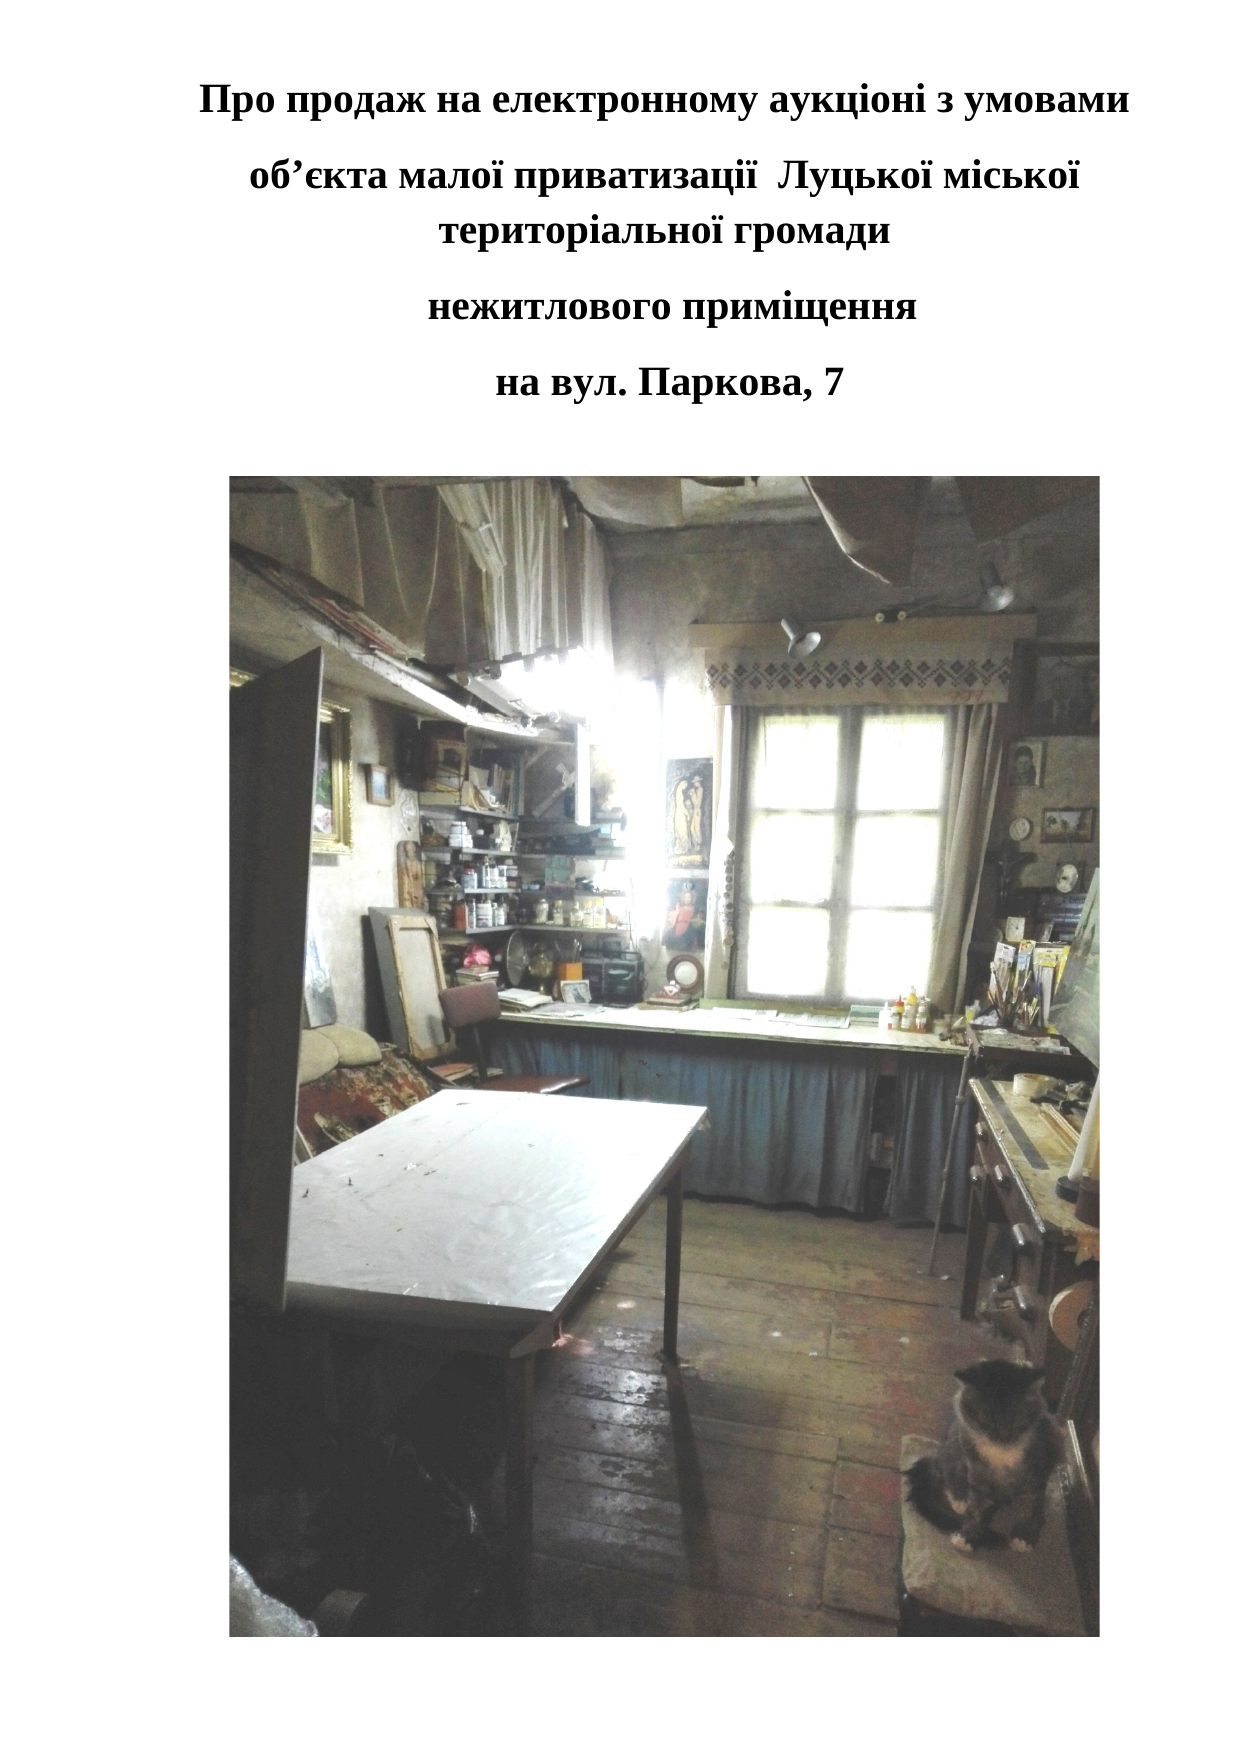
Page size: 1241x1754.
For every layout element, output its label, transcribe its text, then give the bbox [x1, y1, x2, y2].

text об’єкта малої приватизації Луцької міської територіальної громади [177, 150, 1152, 253]
text на вул. Паркова, 7 [177, 357, 1152, 405]
picture [229, 476, 1100, 1637]
text Про продаж на електронному аукціоні з умовами [177, 74, 1152, 122]
text нежитлового приміщення [177, 281, 1152, 329]
